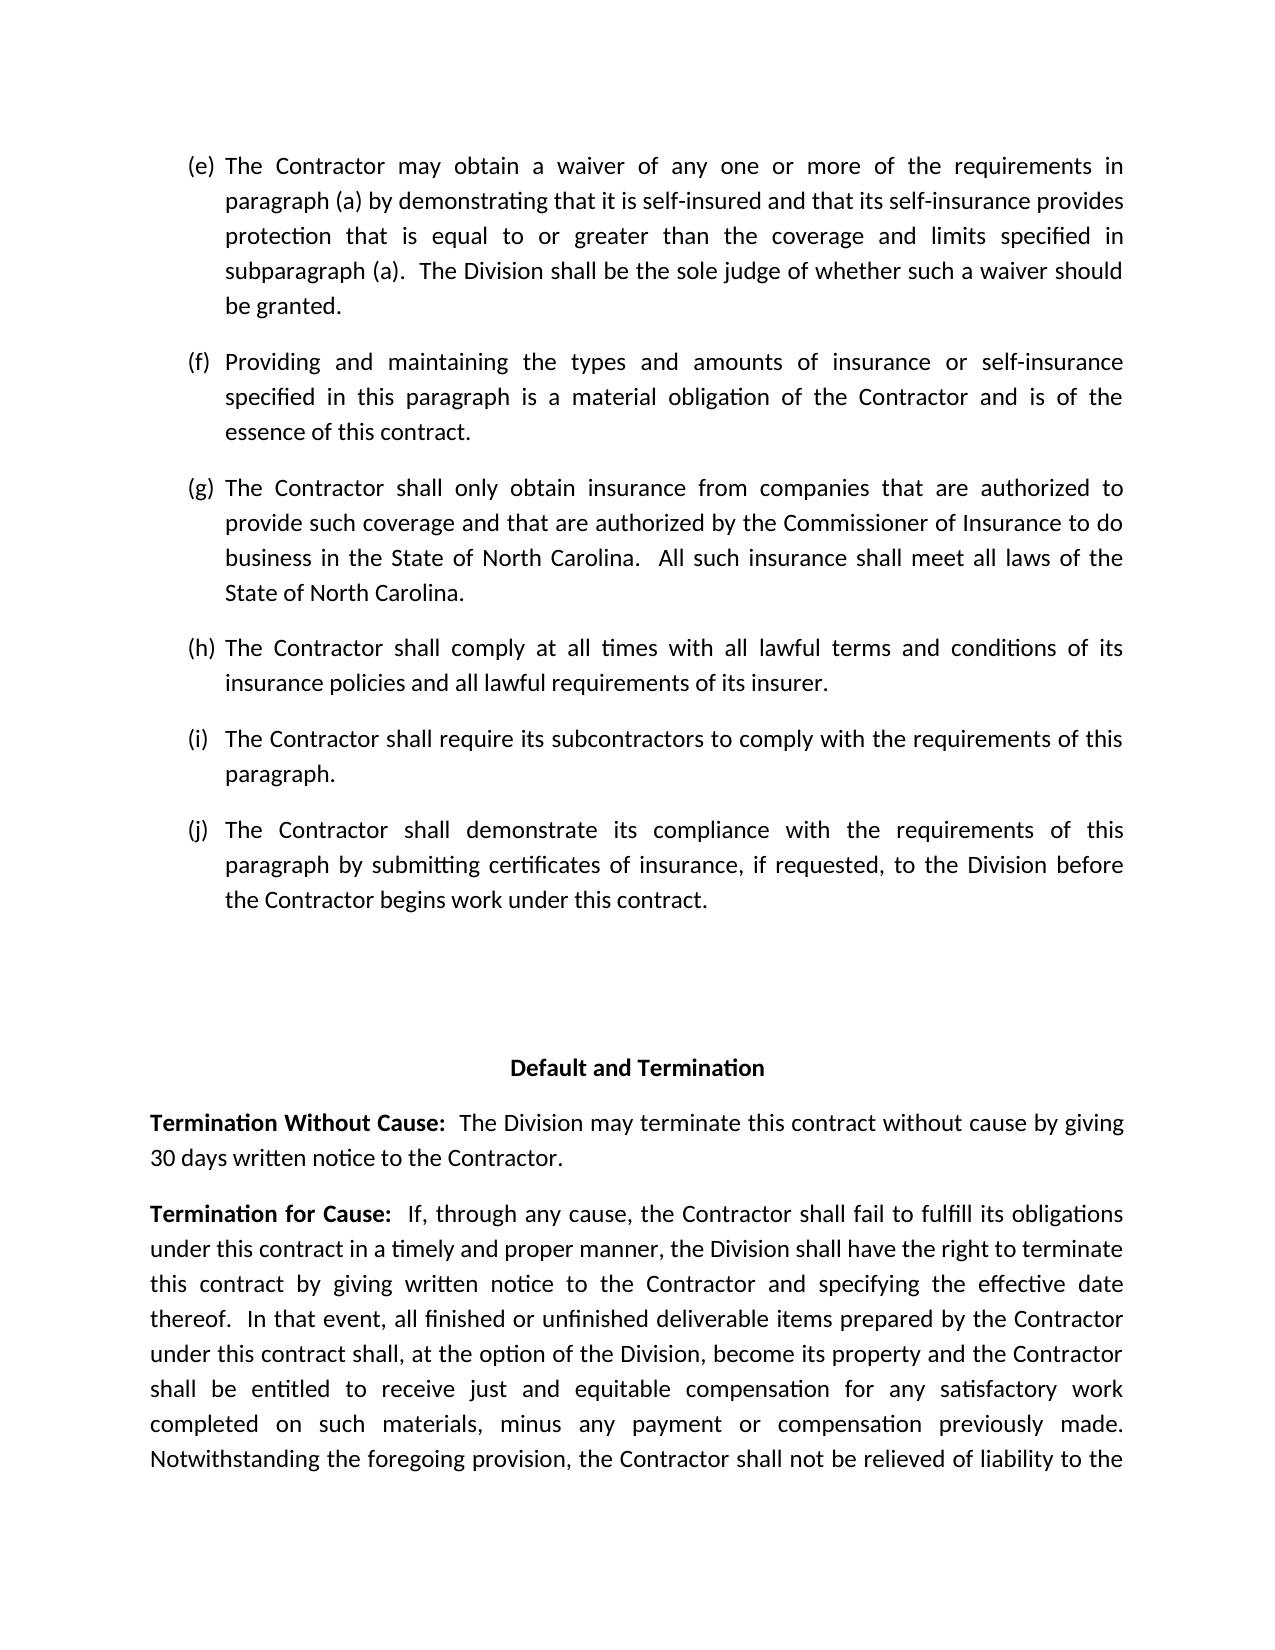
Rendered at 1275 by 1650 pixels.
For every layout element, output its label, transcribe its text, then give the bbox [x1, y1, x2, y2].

text Default and Termination [150, 1052, 1125, 1082]
list The Contractor may obtain a waiver of any one or more of the requirements in paragraph (a) by demonstrating that it is self-insured and that its self-insurance provides protection that is equal to or greater than the coverage and limits specified in subparagraph (a). The Division shall be the sole judge of whether such a waiver should be granted. [187, 150, 1125, 321]
list The Contractor shall only obtain insurance from companies that are authorized to provide such coverage and that are authorized by the Commissioner of Insurance to do business in the State of North Carolina. All such insurance shall meet all laws of the State of North Carolina. [187, 472, 1125, 607]
list The Contractor shall require its subcontractors to comply with the requirements of this paragraph. [187, 723, 1125, 789]
list Providing and maintaining the types and amounts of insurance or self-insurance specified in this paragraph is a material obligation of the Contractor and is of the essence of this contract. [187, 346, 1125, 446]
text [150, 1198, 1125, 1474]
list The Contractor shall comply at all times with all lawful terms and conditions of its insurance policies and all lawful requirements of its insurer. [187, 632, 1125, 698]
list The Contractor shall demonstrate its compliance with the requirements of this paragraph by submitting certificates of insurance, if requested, to the Division before the Contractor begins work under this contract. [187, 814, 1125, 915]
text Termination Without Cause: The Division may terminate this contract without cause by giving 30 days written notice to the Contractor. [150, 1107, 1125, 1173]
